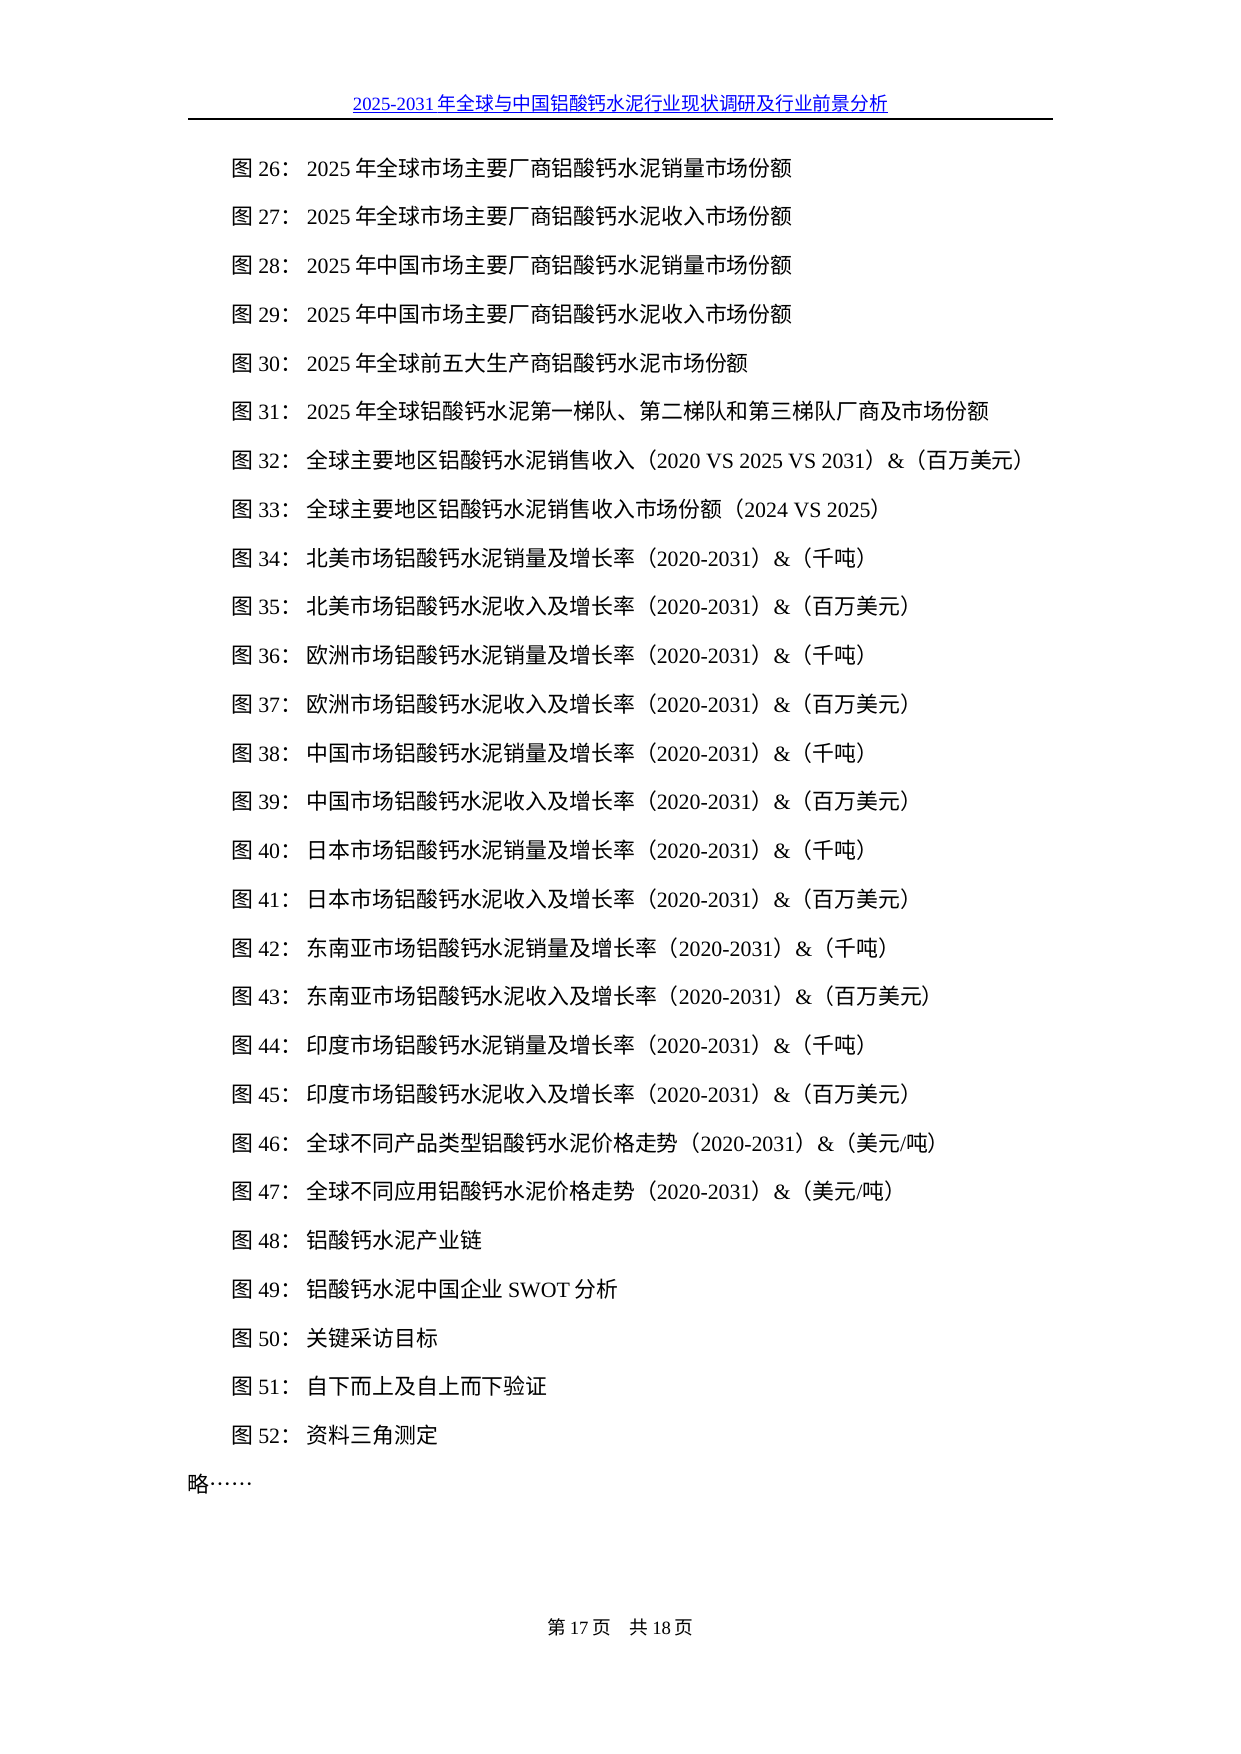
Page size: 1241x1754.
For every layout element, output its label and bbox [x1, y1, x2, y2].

text [187, 150, 1053, 1499]
